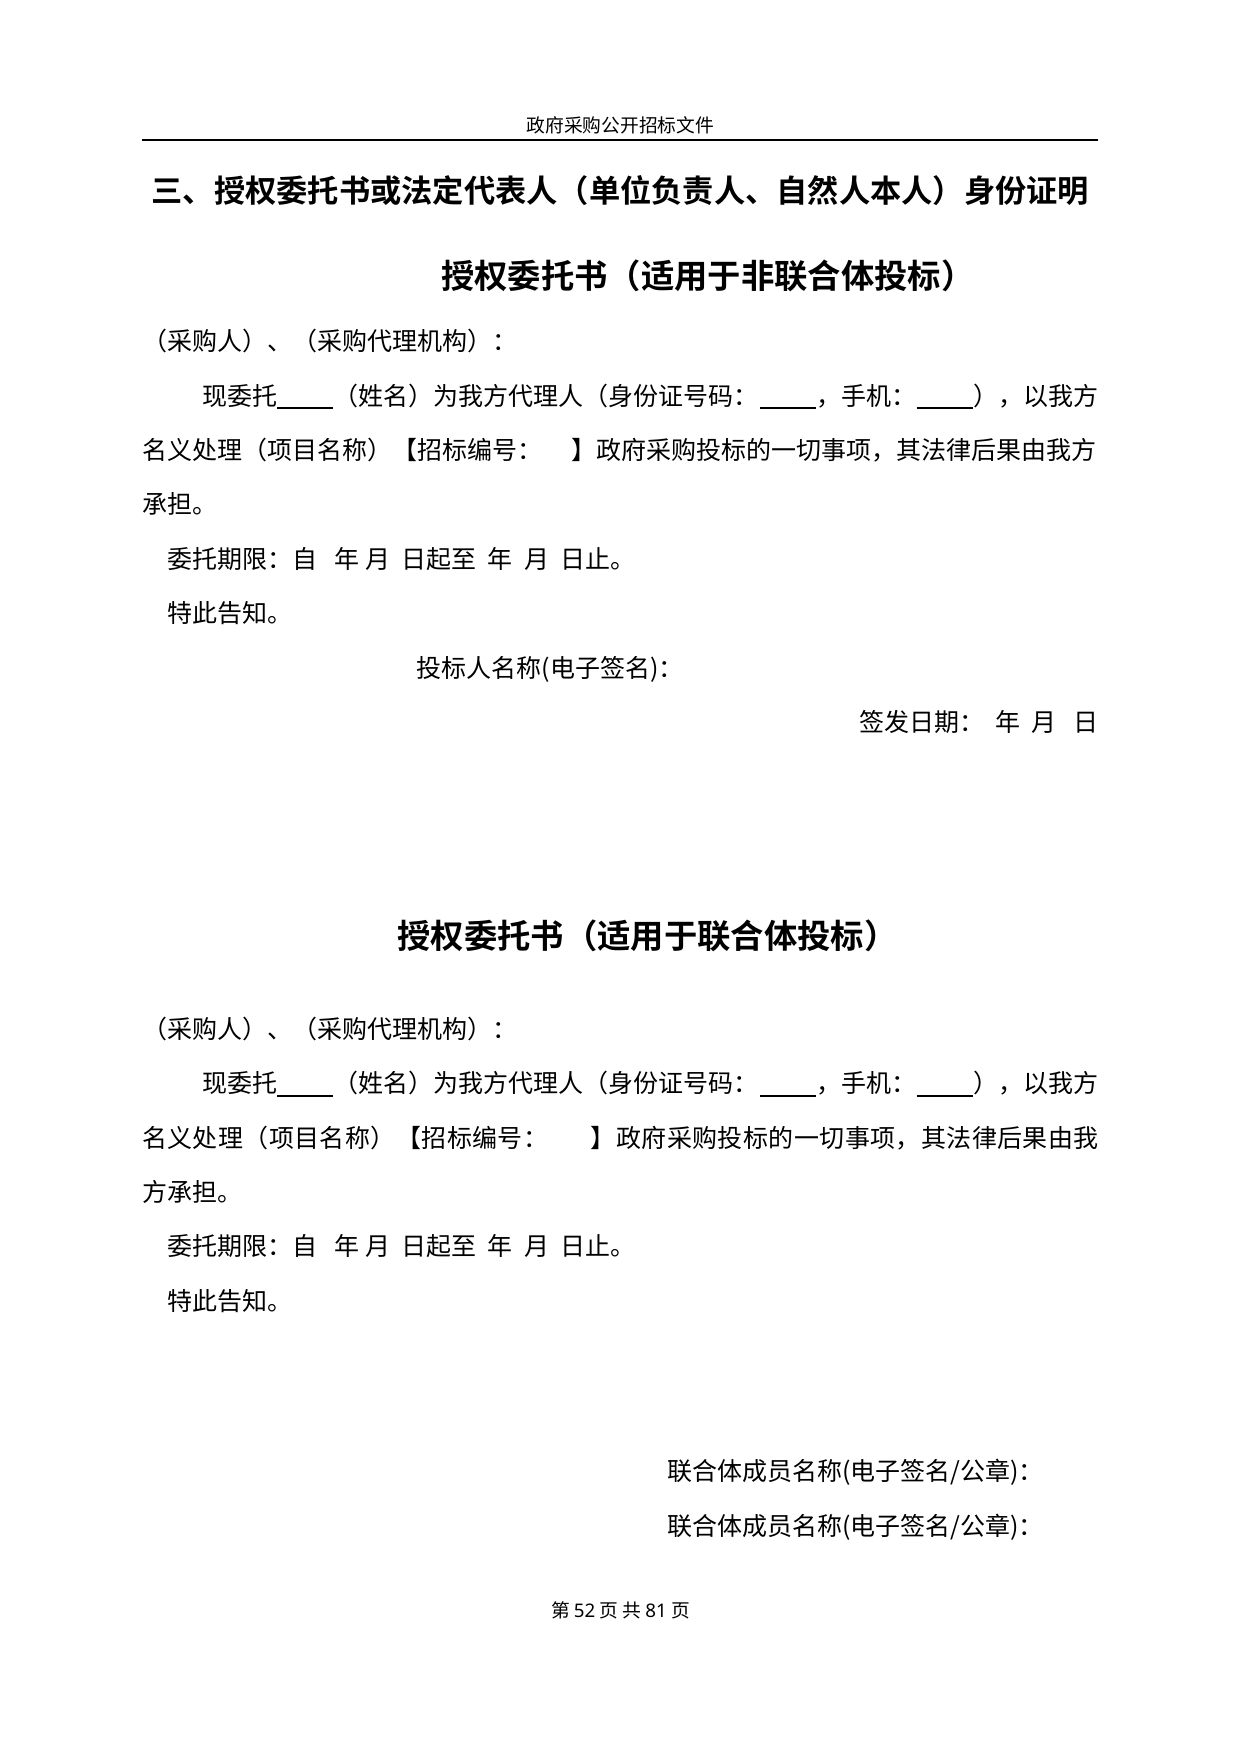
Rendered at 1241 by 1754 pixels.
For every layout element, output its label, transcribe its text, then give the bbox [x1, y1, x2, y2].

text 委托期限：自 年 月 日起至 年 月 日止。 [142, 539, 1098, 576]
text 委托期限：自 年 月 日起至 年 月 日止。 [142, 1227, 1098, 1263]
text 现委托 （姓名）为我方代理人（身份证号码： ，手机： ），以我方名义处理（项目名称）【招标编号： 】政府采购投标的一切事项，其法律后果由我方承担。 [142, 376, 1098, 521]
text 三、授权委托书或法定代表人（单位负责人、自然人本人）身份证明 [142, 167, 1098, 212]
text 授权委托书（适用于非联合体投标） [142, 249, 1098, 298]
text 联合体成员名称(电子签名/公章)： [142, 1506, 1098, 1542]
text 投标人名称(电子签名)： [142, 648, 1098, 684]
text 联合体成员名称(电子签名/公章)： [142, 1452, 1098, 1488]
text 签发日期： 年 月 日 [142, 702, 1098, 739]
text 现委托 （姓名）为我方代理人（身份证号码： ，手机： ），以我方名义处理（项目名称）【招标编号： 】政府采购投标的一切事项，其法律后果由我方承担。 [142, 1064, 1098, 1209]
text 授权委托书（适用于联合体投标） [142, 910, 1098, 958]
text （采购人）、（采购代理机构）： [142, 1009, 1098, 1046]
text 特此告知。 [142, 1281, 1098, 1317]
text （采购人）、（采购代理机构）： [142, 322, 1098, 358]
text 特此告知。 [142, 594, 1098, 630]
